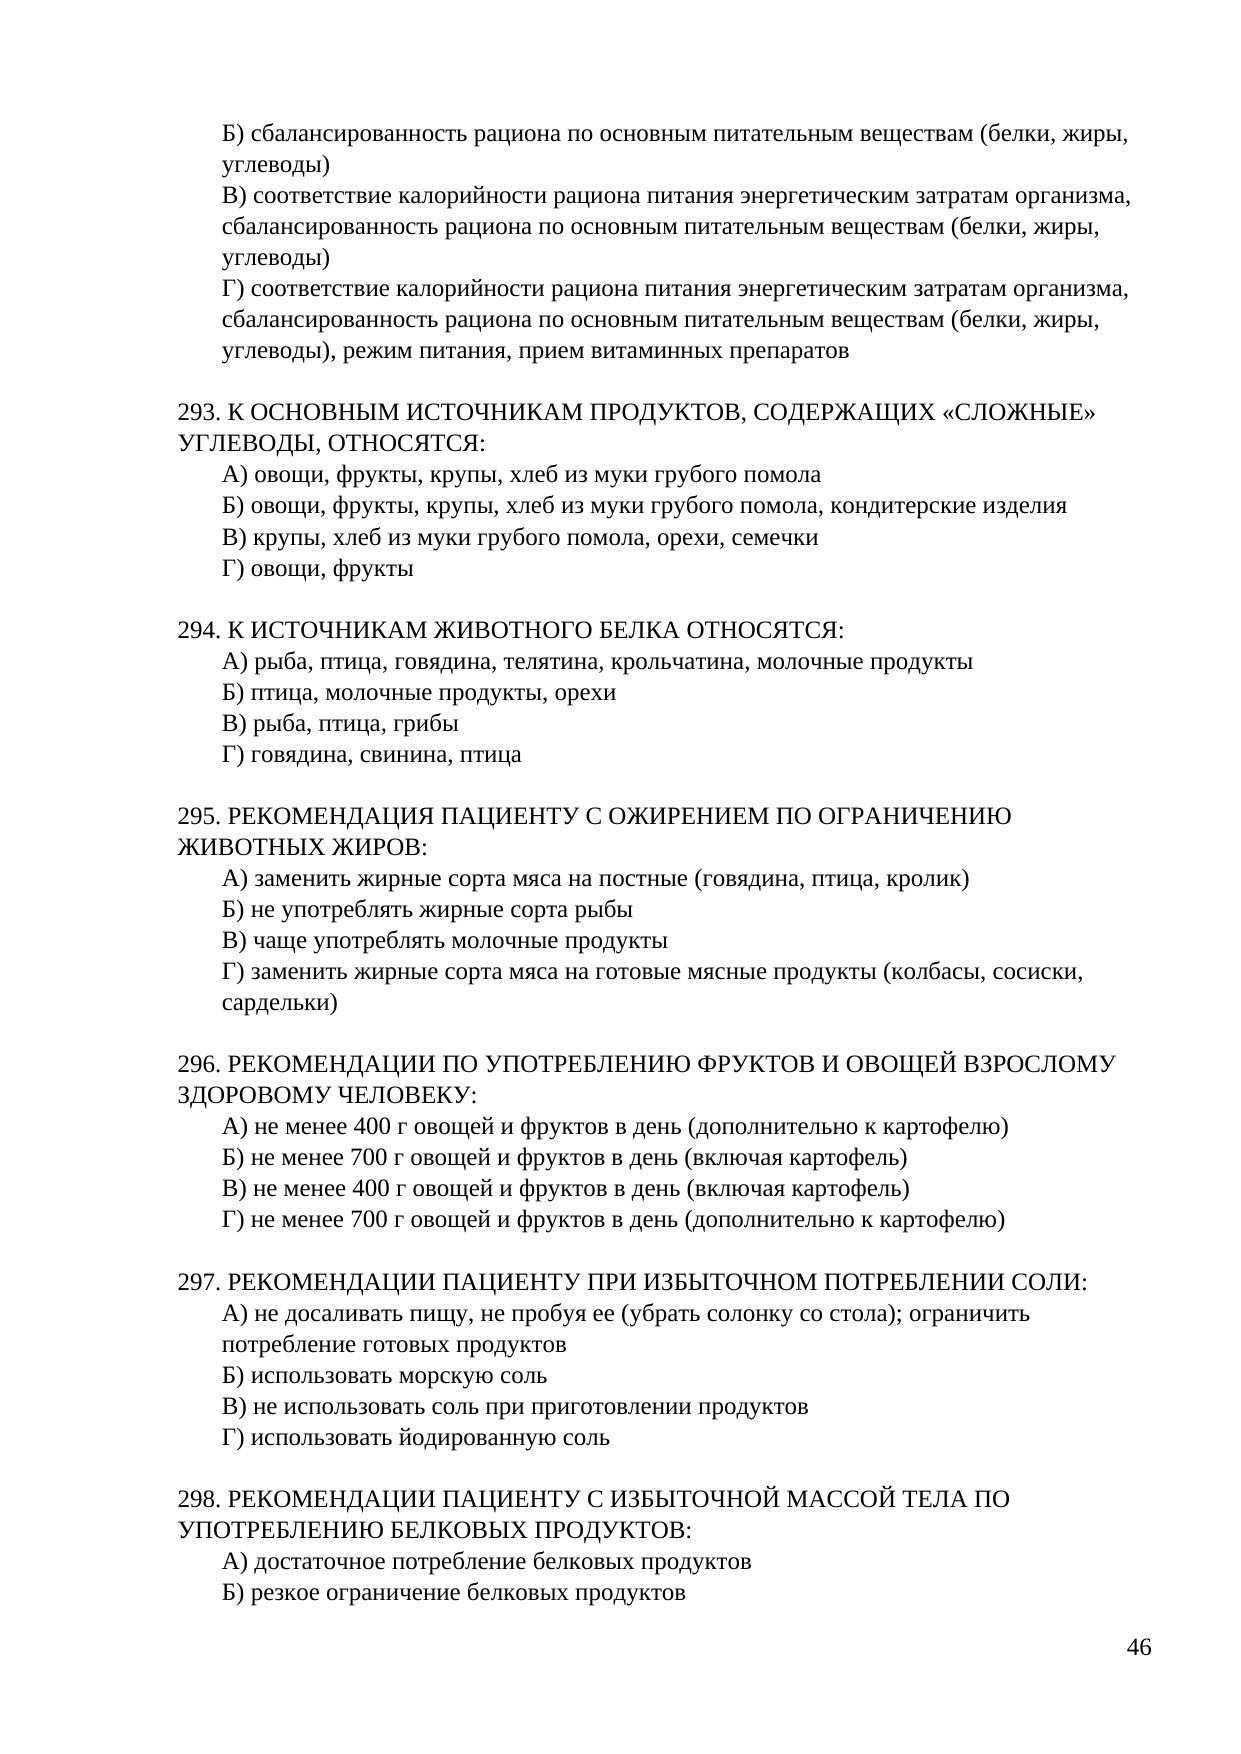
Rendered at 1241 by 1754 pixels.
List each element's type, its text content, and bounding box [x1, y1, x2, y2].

text Г) заменить жирные сорта мяса на готовые мясные продукты (колбасы, сосиски, сардельки) [222, 956, 1152, 1016]
text В) соответствие калорийности рациона питания энергетическим затратам организма, сбалансированность рациона по основным питательным веществам (белки, жиры, углеводы) [222, 180, 1152, 271]
text А) не досаливать пищу, не пробуя ее (убрать солонку со стола); ограничить потребление готовых продуктов [222, 1298, 1152, 1357]
text Б) овощи, фрукты, крупы, хлеб из муки грубого помола, кондитерские изделия [222, 491, 1152, 519]
text Г) соответствие калорийности рациона питания энергетическим затратам организма, сбалансированность рациона по основным питательным веществам (белки, жиры, углеводы), режим питания, прием витаминных препаратов [222, 273, 1152, 364]
text Б) не менее 700 г овощей и фруктов в день (включая картофель) [222, 1142, 1152, 1171]
text Г) овощи, фрукты [222, 553, 1152, 581]
text Б) использовать морскую соль [222, 1360, 1152, 1388]
text 298. РЕКОМЕНДАЦИИ ПАЦИЕНТУ С ИЗБЫТОЧНОЙ МАССОЙ ТЕЛА ПО УПОТРЕБЛЕНИЮ БЕЛКОВЫХ ПРОДУКТОВ: [177, 1484, 1152, 1544]
text В) не менее 400 г овощей и фруктов в день (включая картофель) [222, 1173, 1152, 1202]
text А) достаточное потребление белковых продуктов [222, 1546, 1152, 1575]
text 297. РЕКОМЕНДАЦИИ ПАЦИЕНТУ ПРИ ИЗБЫТОЧНОМ ПОТРЕБЛЕНИИ СОЛИ: [177, 1267, 1152, 1295]
text А) овощи, фрукты, крупы, хлеб из муки грубого помола [222, 459, 1152, 488]
text В) рыба, птица, грибы [222, 708, 1152, 737]
text 293. К ОСНОВНЫМ ИСТОЧНИКАМ ПРОДУКТОВ, СОДЕРЖАЩИХ «СЛОЖНЫЕ» УГЛЕВОДЫ, ОТНОСЯТСЯ: [177, 397, 1152, 457]
text Б) сбалансированность рациона по основным питательным веществам (белки, жиры, углеводы) [222, 118, 1152, 178]
text Б) не употреблять жирные сорта рыбы [222, 894, 1152, 923]
text А) рыба, птица, говядина, телятина, крольчатина, молочные продукты [222, 646, 1152, 674]
text Г) говядина, свинина, птица [222, 739, 1152, 768]
text Б) птица, молочные продукты, орехи [222, 677, 1152, 706]
text 294. К ИСТОЧНИКАМ ЖИВОТНОГО БЕЛКА ОТНОСЯТСЯ: [177, 615, 1152, 643]
text В) чаще употреблять молочные продукты [222, 925, 1152, 954]
text Г) не менее 700 г овощей и фруктов в день (дополнительно к картофелю) [222, 1204, 1152, 1233]
text А) заменить жирные сорта мяса на постные (говядина, птица, кролик) [222, 863, 1152, 892]
text А) не менее 400 г овощей и фруктов в день (дополнительно к картофелю) [222, 1111, 1152, 1140]
text Б) резкое ограничение белковых продуктов [222, 1577, 1152, 1606]
text В) крупы, хлеб из муки грубого помола, орехи, семечки [222, 522, 1152, 550]
text В) не использовать соль при приготовлении продуктов [222, 1391, 1152, 1419]
text 296. РЕКОМЕНДАЦИИ ПО УПОТРЕБЛЕНИЮ ФРУКТОВ И ОВОЩЕЙ ВЗРОСЛОМУ ЗДОРОВОМУ ЧЕЛОВЕКУ: [177, 1049, 1152, 1109]
text 295. РЕКОМЕНДАЦИЯ ПАЦИЕНТУ С ОЖИРЕНИЕМ ПО ОГРАНИЧЕНИЮ ЖИВОТНЫХ ЖИРОВ: [177, 801, 1152, 861]
text Г) использовать йодированную соль [222, 1422, 1152, 1451]
